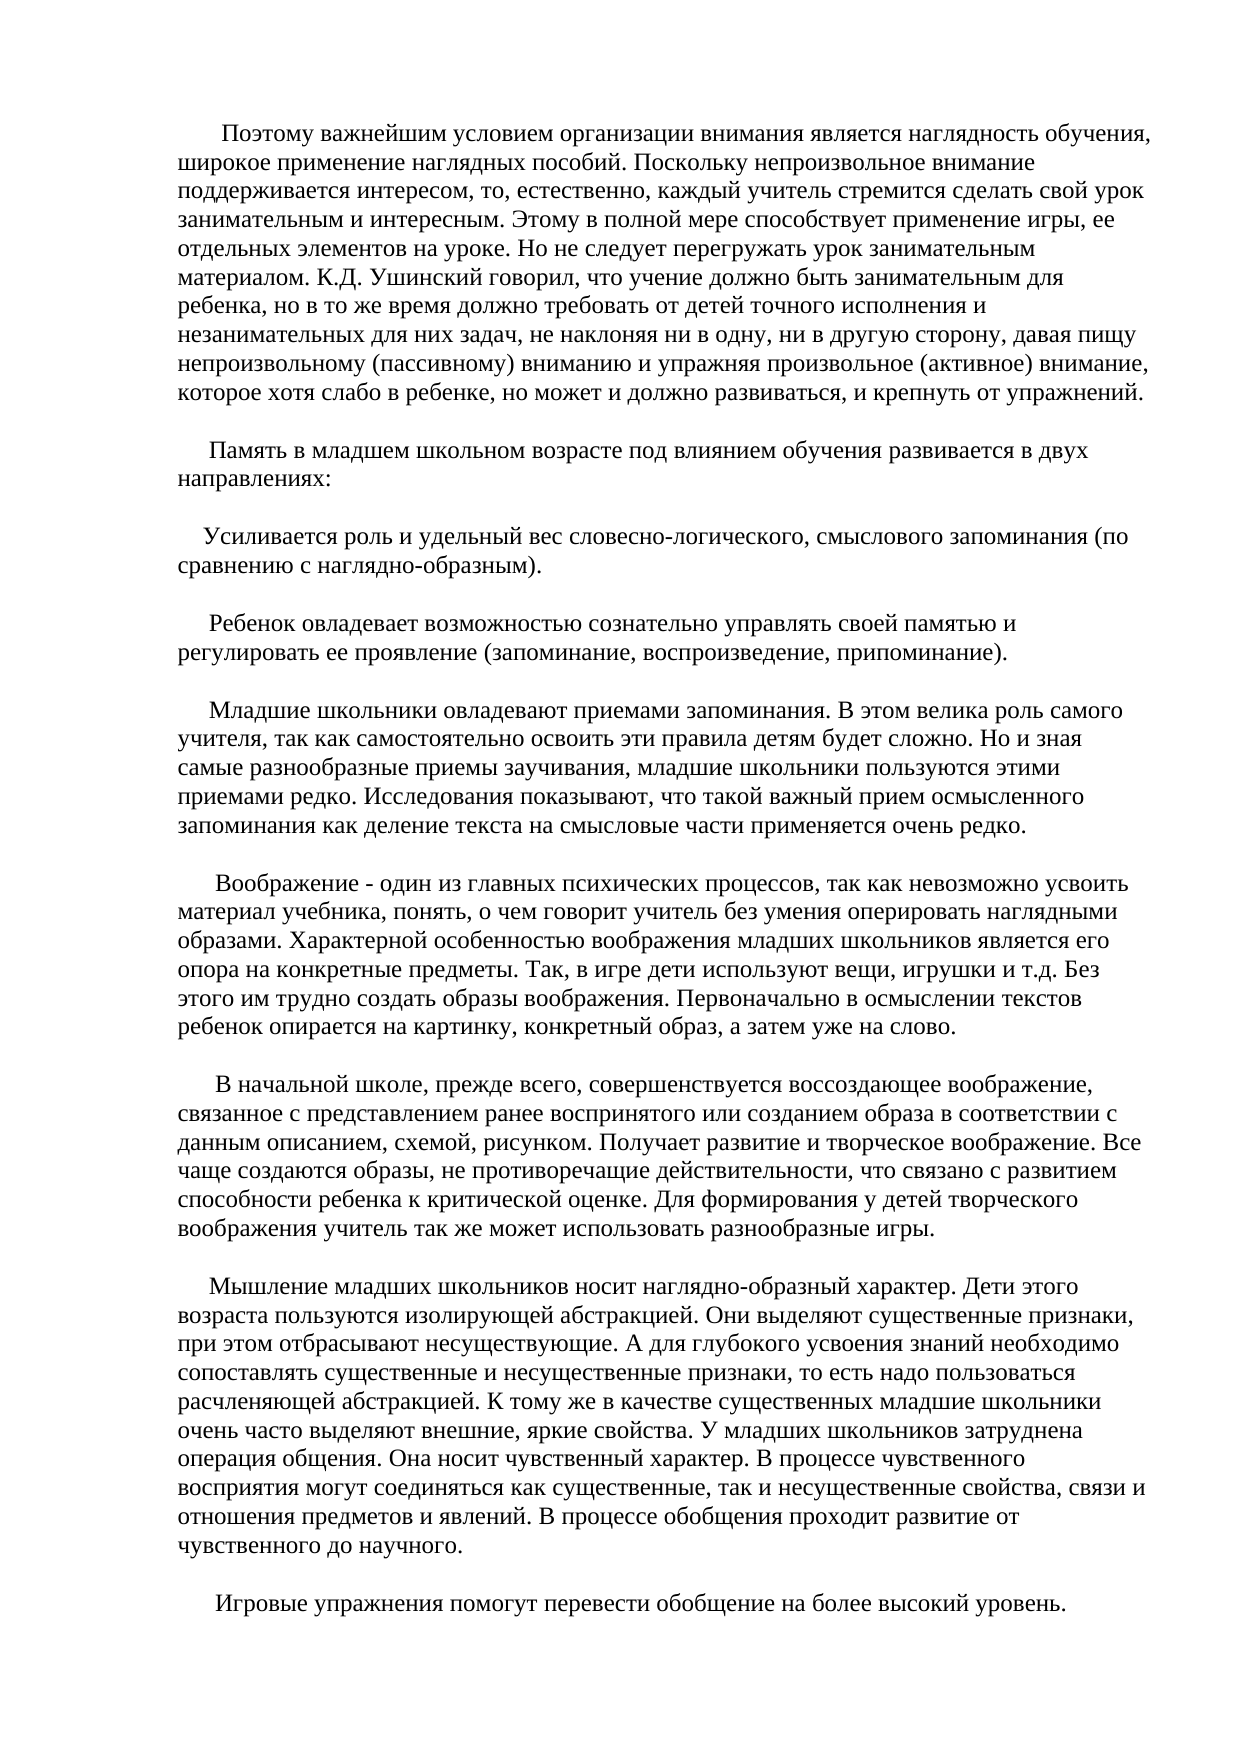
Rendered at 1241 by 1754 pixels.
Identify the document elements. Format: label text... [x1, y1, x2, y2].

text Поэтому важнейшим условием организации внимания является наглядность обучения, широкое применение наглядных пособий. Поскольку непроизвольное внимание поддерживается интересом, то, естественно, каждый учитель стремится сделать свой урок занимательным и интересным. Этому в полной мере способствует применение игры, ее отдельных элементов на уроке. Но не следует перегружать урок занимательным материалом. К.Д. Ушинский говорил, что учение должно быть занимательным для ребенка, но в то же время должно требовать от детей точного исполнения и незанимательных для них задач, не наклоняя ни в одну, ни в другую сторону, давая пищу непроизвольному (пассивному) вниманию и упражняя произвольное (активное) внимание, которое хотя слабо в ребенке, но может и должно развиваться, и крепнуть от упражнений. [177, 118, 1152, 406]
text Младшие школьники овладевают приемами запоминания. В этом велика роль самого учителя, так как самостоятельно освоить эти правила детям будет сложно. Но и зная самые разнообразные приемы заучивания, младшие школьники пользуются этими приемами редко. Исследования показывают, что такой важный прием осмысленного запоминания как деление текста на смысловые части применяется очень редко. [177, 695, 1152, 838]
text Игровые упражнения помогут перевести обобщение на более высокий уровень. [177, 1588, 1152, 1616]
text Ребенок овладевает возможностью сознательно управлять своей памятью и регулировать ее проявление (запоминание, воспроизведение, припоминание). [177, 608, 1152, 666]
text Мышление младших школьников носит наглядно-образный характер. Дети этого возраста пользуются изолирующей абстракцией. Они выделяют существенные признаки, при этом отбрасывают несуществующие. А для глубокого усвоения знаний необходимо сопоставлять существенные и несущественные признаки, то есть надо пользоваться расчленяющей абстракцией. К тому же в качестве существенных младшие школьники очень часто выделяют внешние, яркие свойства. У младших школьников затруднена операция общения. Она носит чувственный характер. В процессе чувственного восприятия могут соединяться как существенные, так и несущественные свойства, связи и отношения предметов и явлений. В процессе обобщения проходит развитие от чувственного до научного. [177, 1271, 1152, 1558]
text Усиливается роль и удельный вес словесно-логического, смыслового запоминания (по сравнению с наглядно-образным). [177, 521, 1152, 579]
text Память в младшем школьном возрасте под влиянием обучения развивается в двух направлениях: [177, 435, 1152, 492]
text В начальной школе, прежде всего, совершенствуется воссоздающее воображение, связанное с представлением ранее воспринятого или созданием образа в соответствии с данным описанием, схемой, рисунком. Получает развитие и творческое воображение. Все чаще создаются образы, не противоречащие действительности, что связано с развитием способности ребенка к критической оценке. Для формирования у детей творческого воображения учитель так же может использовать разнообразные игры. [177, 1069, 1152, 1242]
text Воображение - один из главных психических процессов, так как невозможно усвоить материал учебника, понять, о чем говорит учитель без умения оперировать наглядными образами. Характерной особенностью воображения младших школьников является его опора на конкретные предметы. Так, в игре дети используют вещи, игрушки и т.д. Без этого им трудно создать образы воображения. Первоначально в осмыслении текстов ребенок опирается на картинку, конкретный образ, а затем уже на слово. [177, 868, 1152, 1040]
